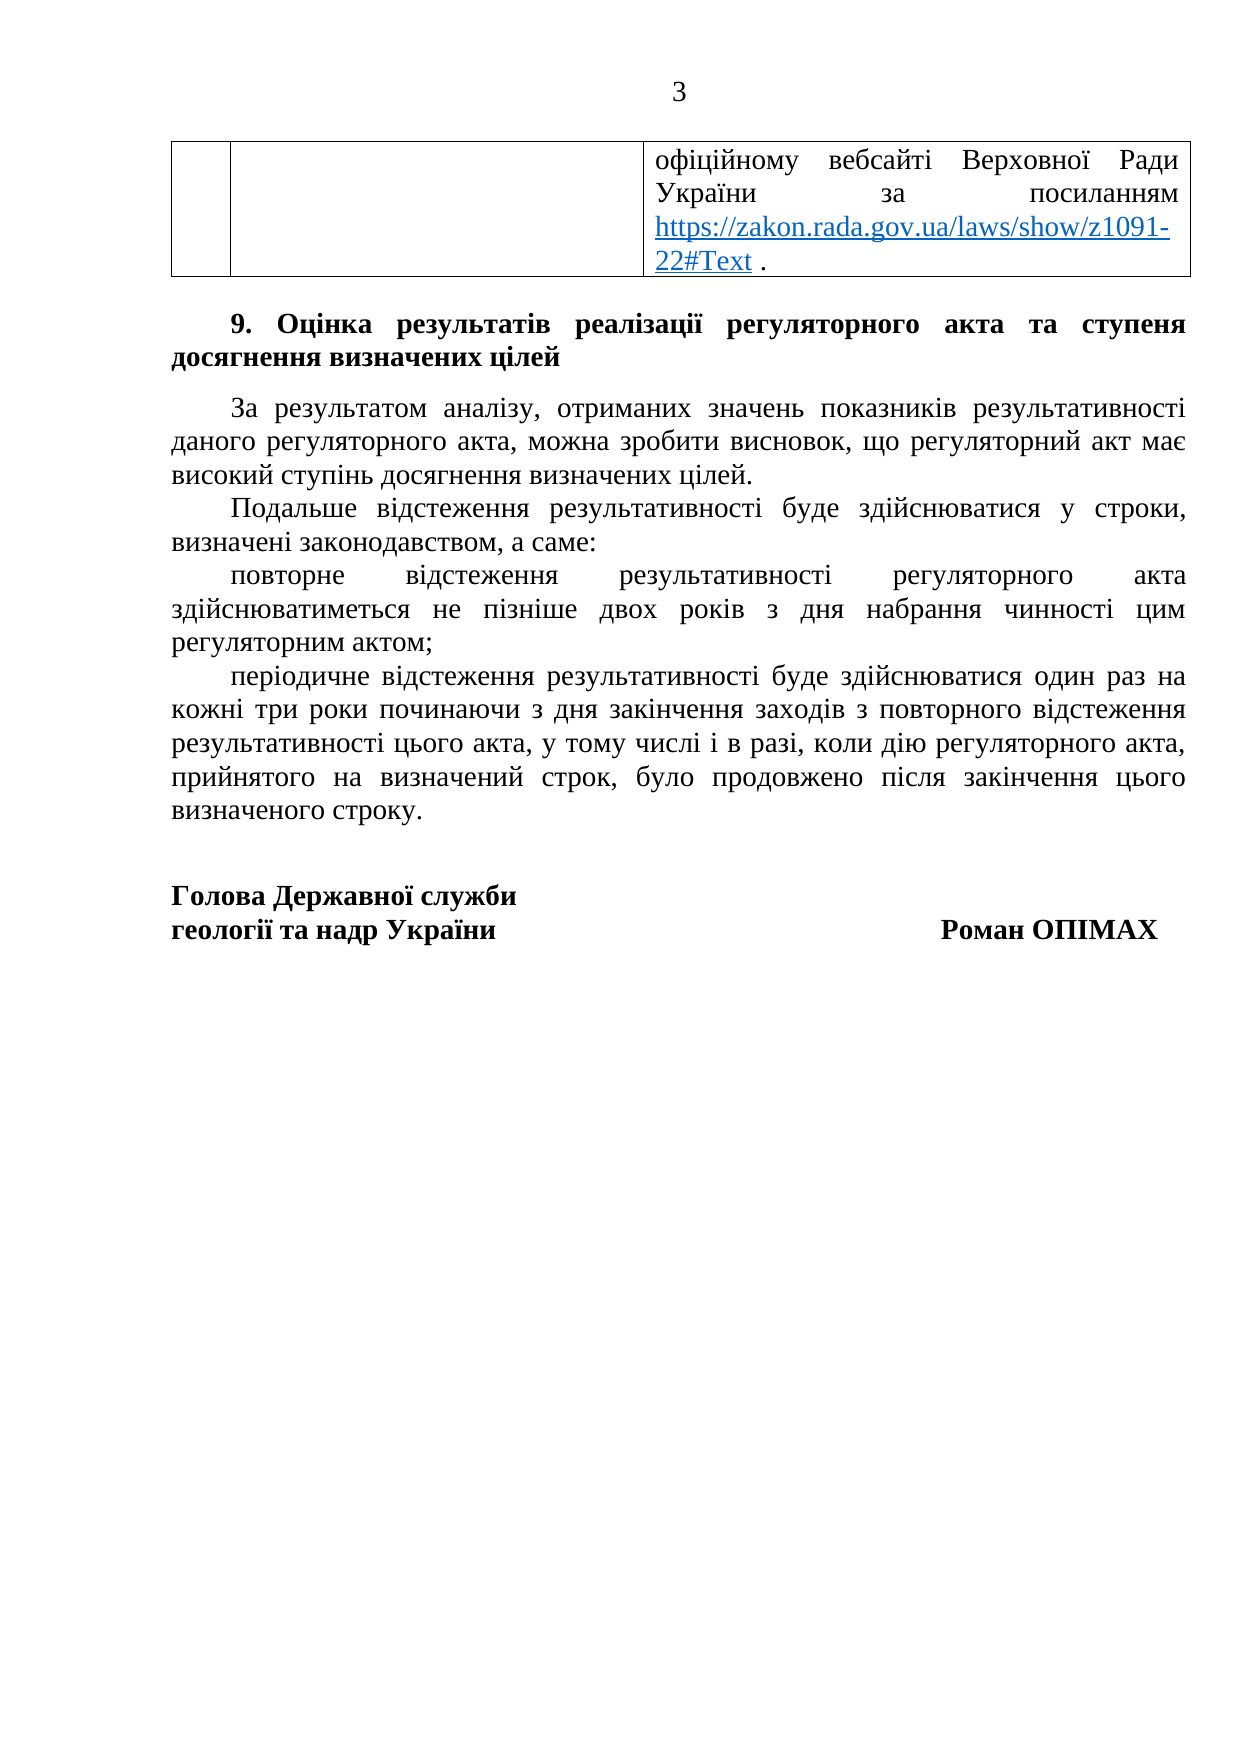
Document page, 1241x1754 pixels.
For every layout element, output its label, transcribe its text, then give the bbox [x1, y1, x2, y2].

text Голова Державної служби [171, 878, 1187, 912]
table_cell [644, 142, 1190, 276]
text Подальше відстеження результативності буде здійснюватися у строки, визначені законодавством, а саме: [171, 490, 1187, 557]
text повторне відстеження результативності регуляторного акта здійснюватиметься не пізніше двох років з дня набрання чинності цим регуляторним актом; [171, 557, 1187, 658]
text періодичне відстеження результативності буде здійснюватися один раз на кожні три роки починаючи з дня закінчення заходів з повторного відстеження результативності цього акта, у тому числі і в разі, коли дію регуляторного акта, прийнятого на визначений строк, було продовжено після закінчення цього визначеного строку. [171, 658, 1187, 826]
table_cell 5 [172, 142, 230, 276]
text 9. Оцінка результатів реалізації регуляторного акта та ступеня досягнення визначених цілей [171, 306, 1187, 373]
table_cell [231, 142, 643, 276]
text За результатом аналізу, отриманих значень показників результативності даного регуляторного акта, можна зробити висновок, що регуляторний акт має високий ступінь досягнення визначених цілей. [171, 390, 1187, 490]
text геології та надр України Роман ОПІМАХ [171, 912, 1187, 946]
